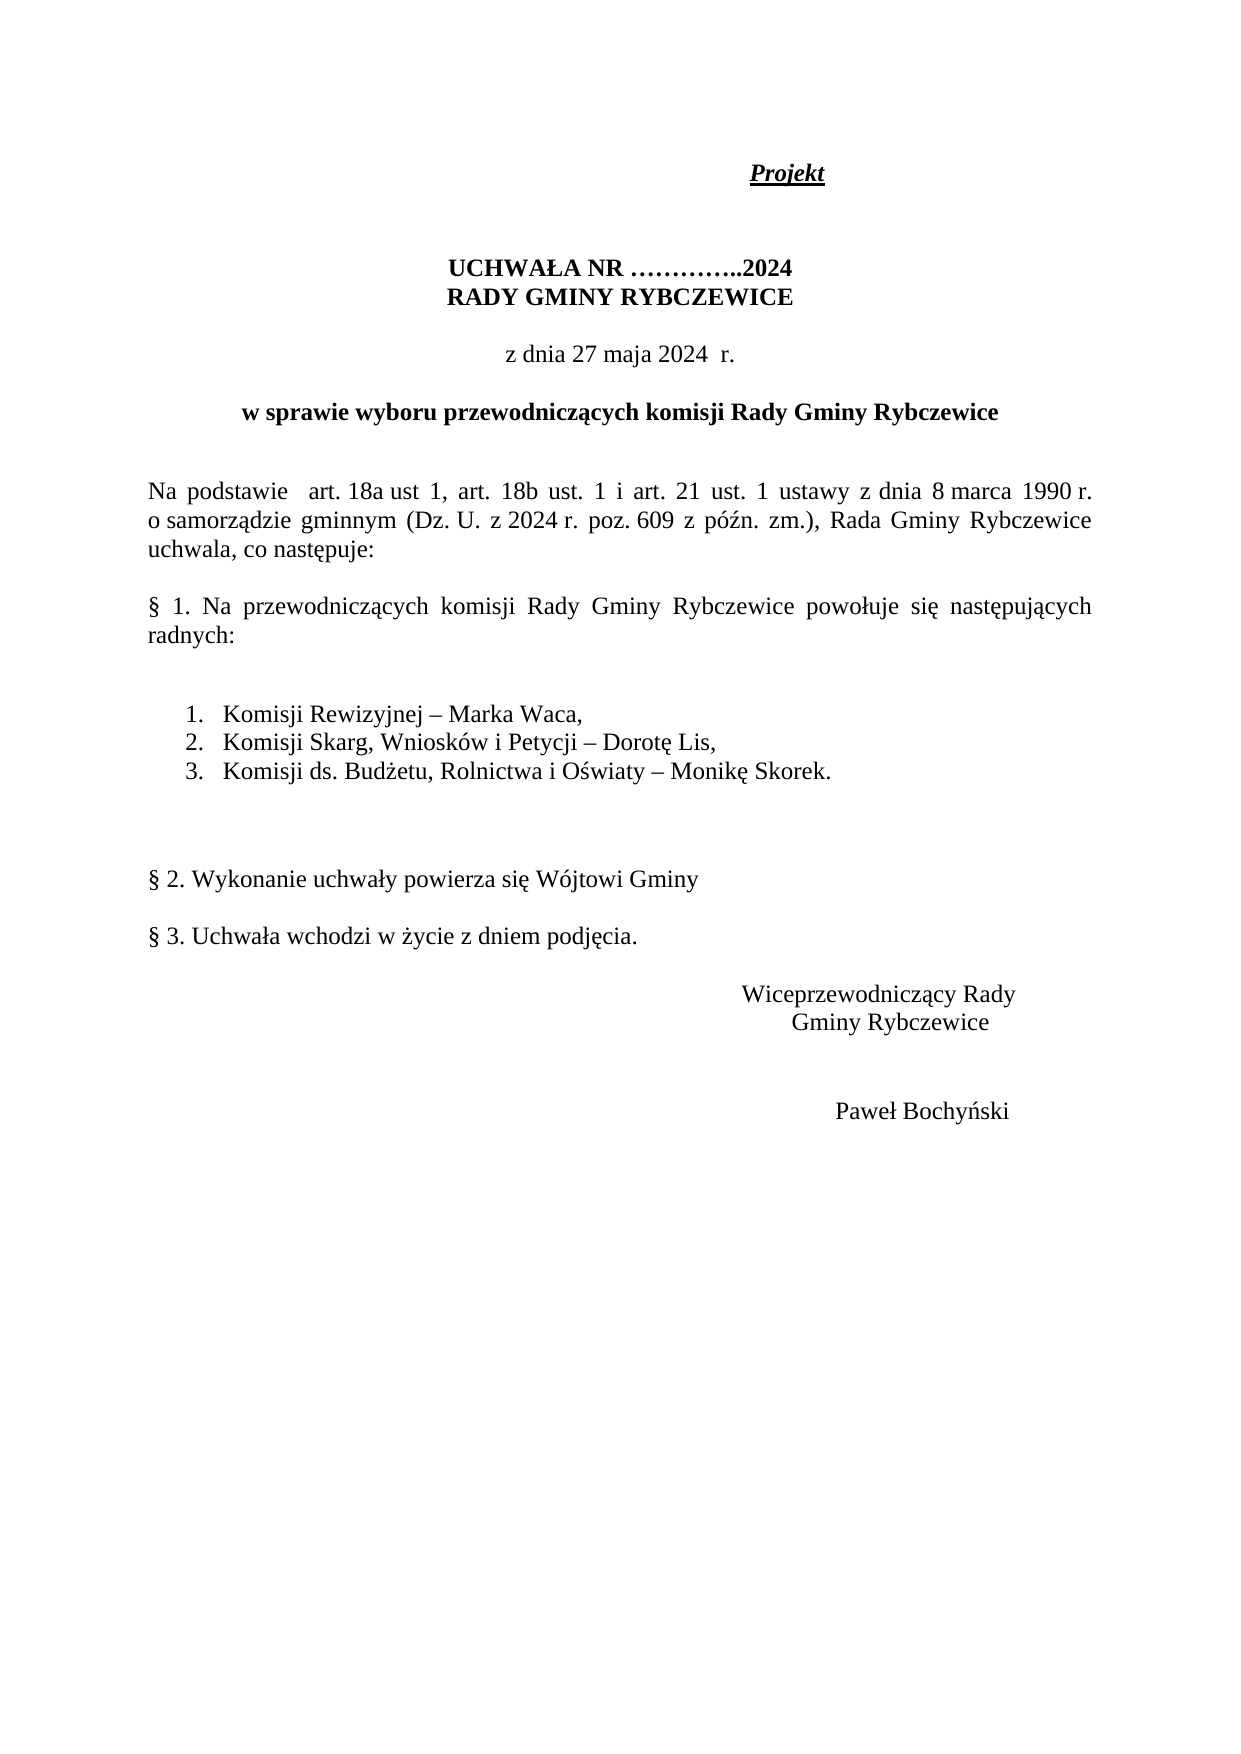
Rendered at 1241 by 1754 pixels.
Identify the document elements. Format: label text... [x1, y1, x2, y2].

text Gminy Rybczewice [148, 1007, 1093, 1036]
list Komisji Skarg, Wniosków i Petycji – Dorotę Lis, [185, 727, 1093, 756]
text w sprawie wyboru przewodniczących komisji Rady Gminy Rybczewice [148, 397, 1093, 426]
text Wiceprzewodniczący Rady [148, 979, 1093, 1007]
text Paweł Bochyński [148, 1096, 1093, 1125]
text z dnia 27 maja 2024 r. [148, 339, 1093, 368]
text § 1. Na przewodniczących komisji Rady Gminy Rybczewice powołuje się następujących radnych: [148, 591, 1093, 649]
list Komisji Rewizyjnej – Marka Waca, [185, 699, 1093, 727]
text § 2. Wykonanie uchwały powierza się Wójtowi Gminy [148, 864, 1093, 892]
table_header Projekt [148, 148, 1093, 224]
text Na podstawie art. 18a ust 1, art. 18b ust. 1 i art. 21 ust. 1 ustawy z dnia 8 marca 1990 r. o samorządzie gminnym (Dz. U. z 2024 r. poz. 609 z późn. zm.), Rada Gminy Rybczewice uchwala, co następuje: [148, 476, 1093, 562]
text § 3. Uchwała wchodzi w życie z dniem podjęcia. [148, 921, 1093, 950]
text Uchwała Nr …………..2024 Rady Gminy Rybczewice [148, 253, 1093, 310]
list Komisji ds. Budżetu, Rolnictwa i Oświaty – Monikę Skorek. [185, 756, 1093, 785]
